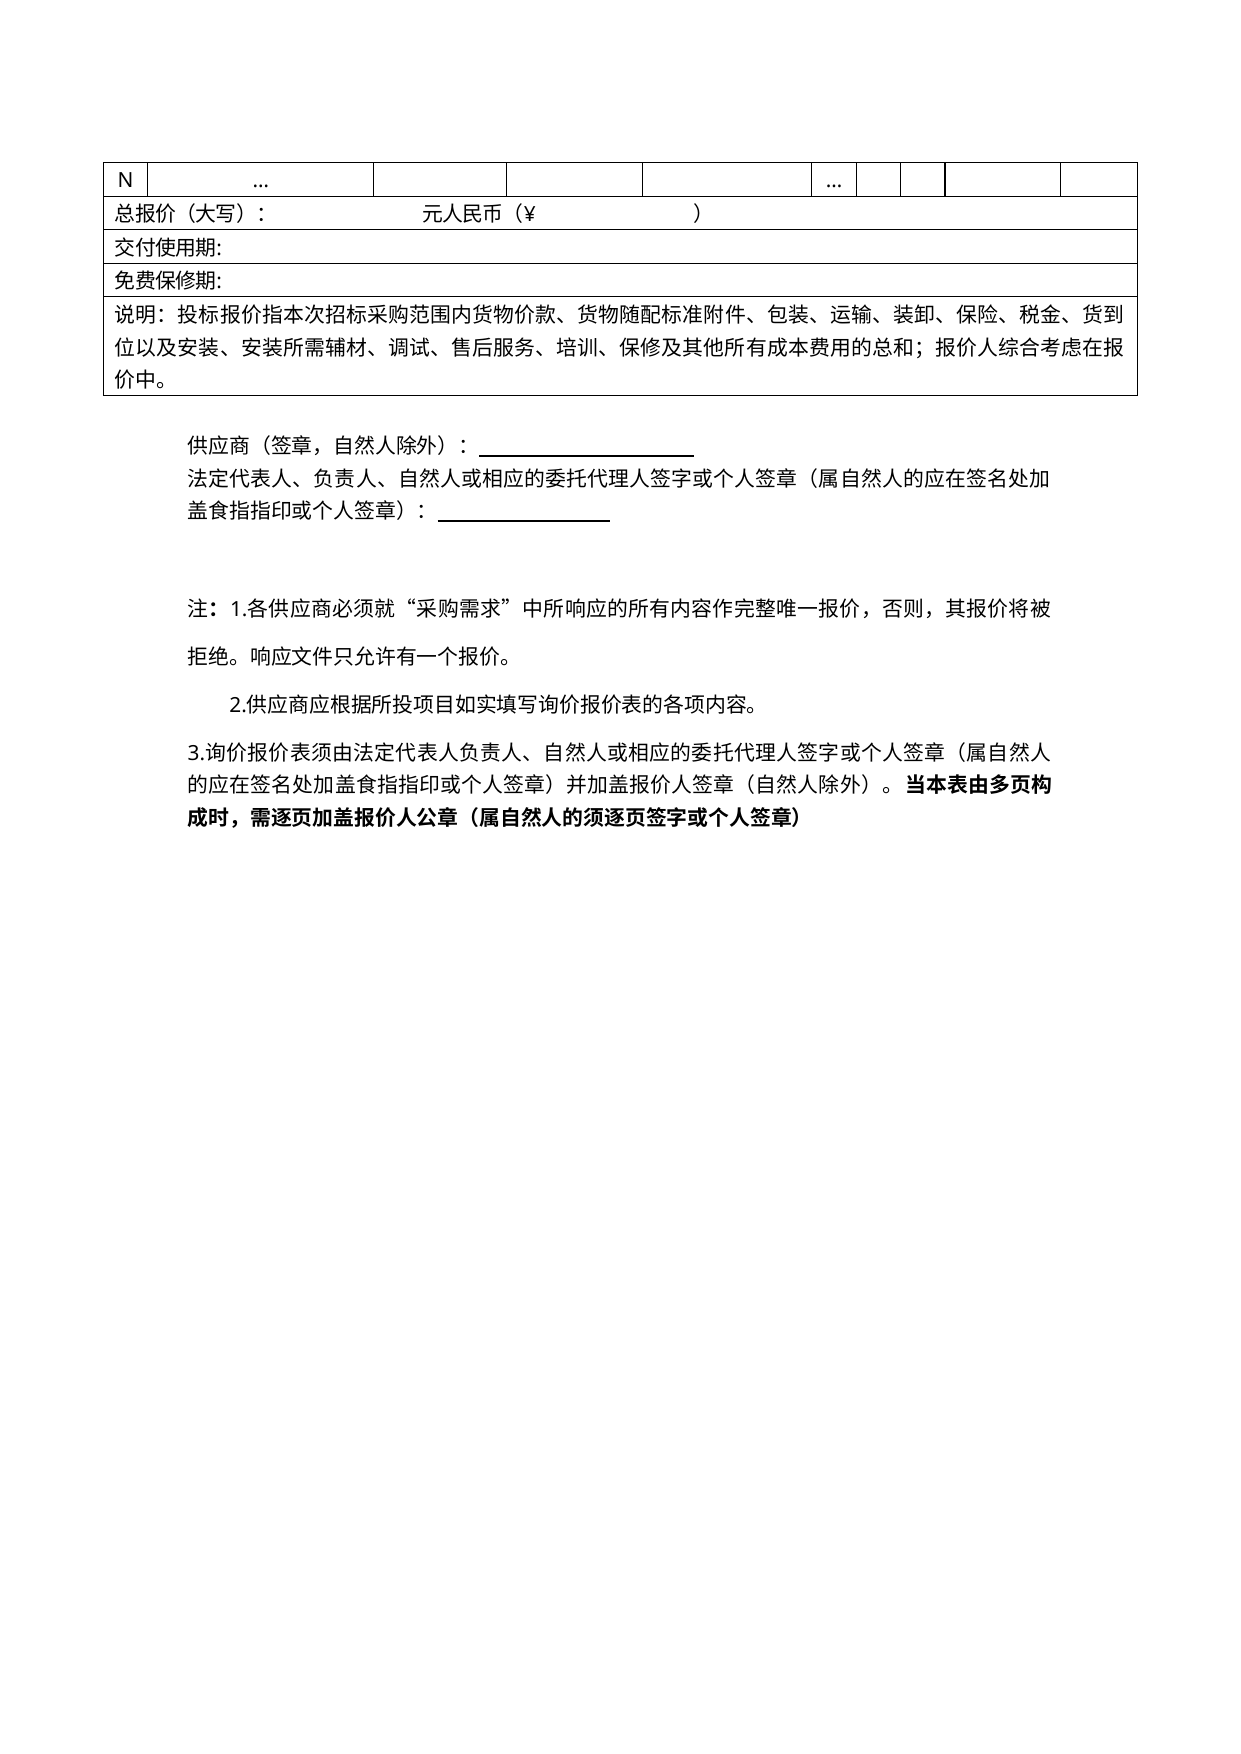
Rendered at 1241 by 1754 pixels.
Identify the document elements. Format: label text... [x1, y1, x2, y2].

table_cell 总报价（大写）： 元人民币（¥ ） [104, 197, 1137, 229]
table_cell [374, 163, 506, 196]
table_cell [901, 163, 944, 196]
table_cell 免费保修期: [104, 264, 1137, 296]
text 供应商（签章，自然人除外）： [187, 428, 1053, 461]
text 3.询价报价表须由法定代表人负责人、自然人或相应的委托代理人签字或个人签章（属自然人的应在签名处加盖食指指印或个人签章）并加盖报价人签章（自然人除外）。当本表由多页构成时，需逐页加盖报价人公章（属自然人的须逐页签字或个人签章） [187, 735, 1053, 832]
table_cell [857, 163, 900, 196]
table_cell 说明：投标报价指本次招标采购范围内货物价款、货物随配标准附件、包装、运输、装卸、保险、税金、货到位以及安装、安装所需辅材、调试、售后服务、培训、保修及其他所有成本费用的总和；报价人综合考虑在报价中。 [104, 297, 1137, 395]
text 2.供应商应根据所投项目如实填写询价报价表的各项内容。 [187, 687, 1053, 719]
table_cell [946, 163, 1060, 196]
table_cell [507, 163, 642, 196]
table_cell … [812, 163, 856, 196]
text 注：1.各供应商必须就“采购需求”中所响应的所有内容作完整唯一报价，否则，其报价将被拒绝。响应文件只允许有一个报价。 [187, 591, 1053, 672]
text 法定代表人、负责人、自然人或相应的委托代理人签字或个人签章（属自然人的应在签名处加盖食指指印或个人签章）： [187, 461, 1053, 526]
table_cell … [148, 163, 373, 196]
table_cell [1061, 163, 1137, 196]
table_cell N [104, 163, 147, 196]
table_cell 交付使用期: [104, 230, 1137, 263]
table_cell [643, 163, 811, 196]
